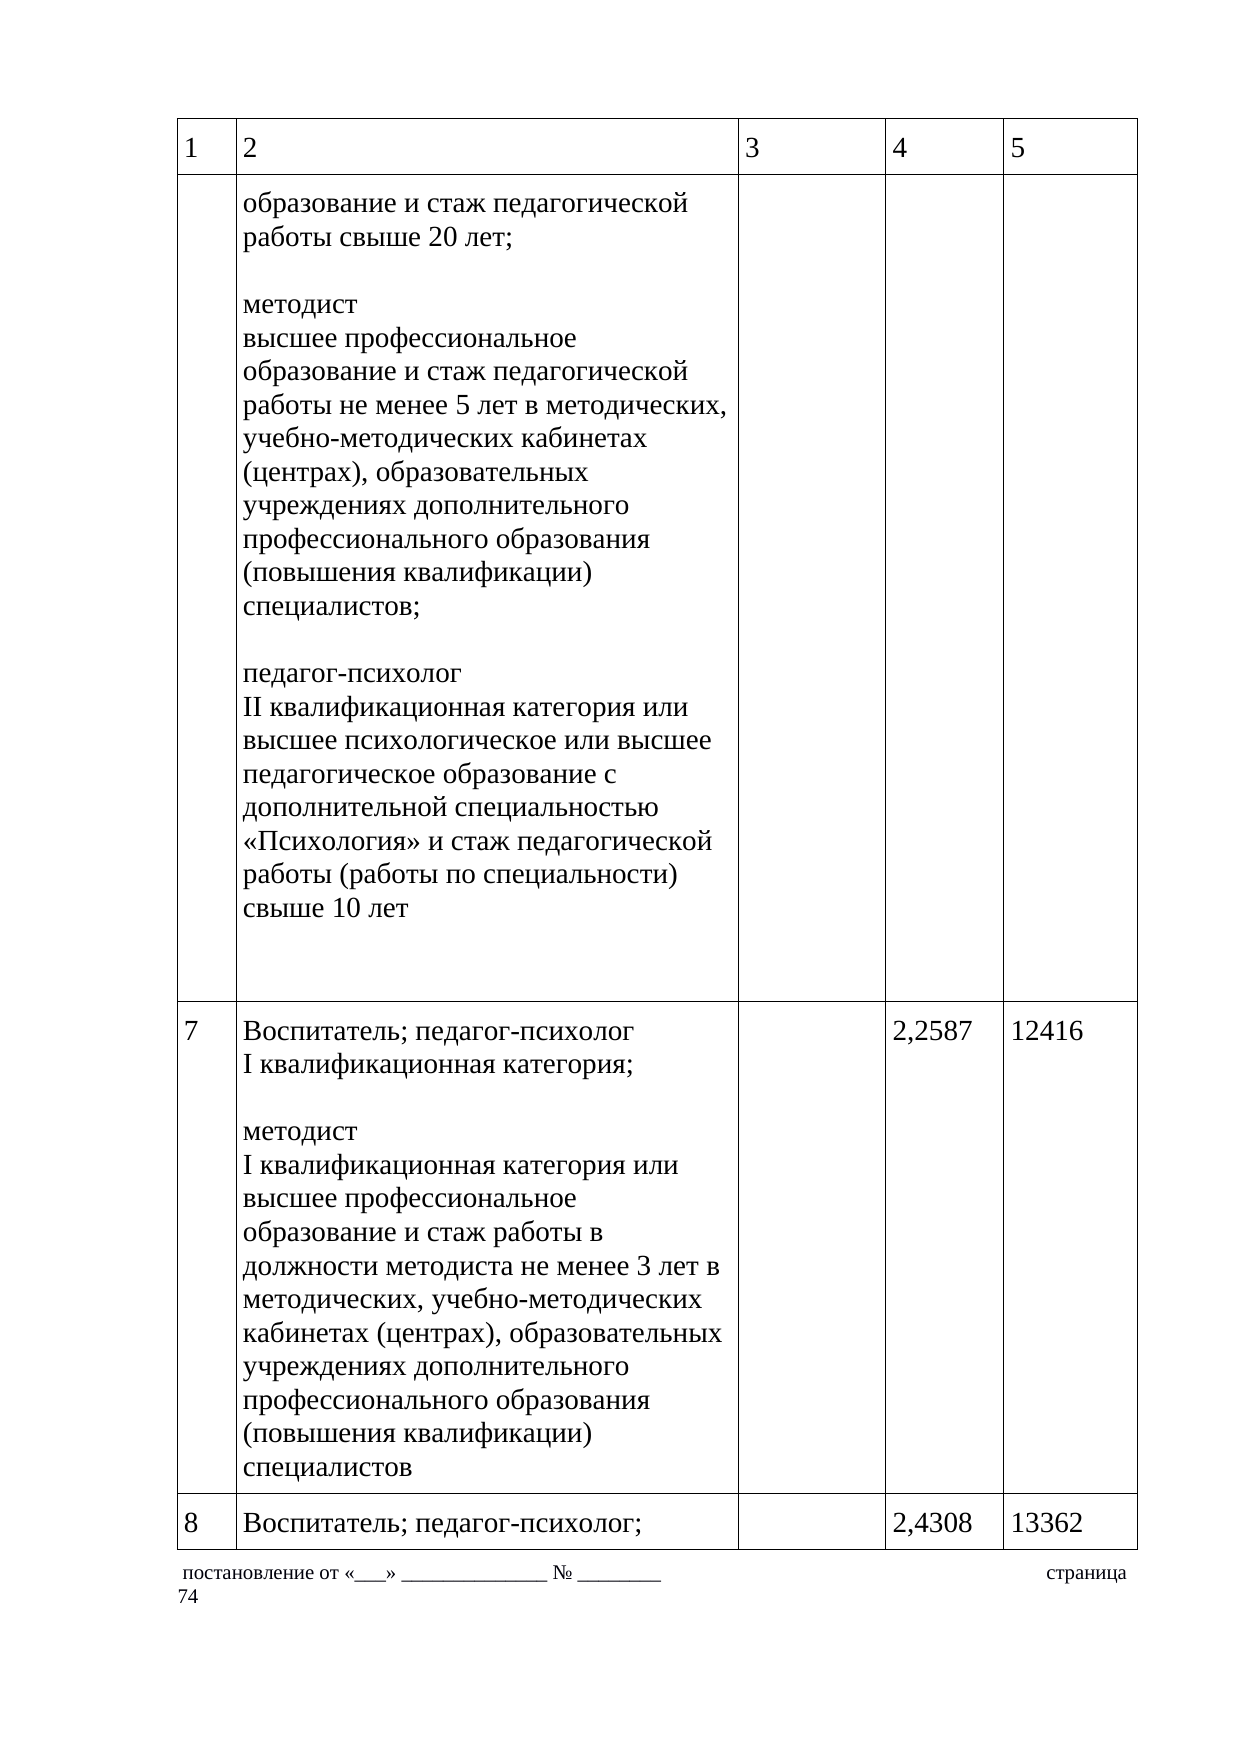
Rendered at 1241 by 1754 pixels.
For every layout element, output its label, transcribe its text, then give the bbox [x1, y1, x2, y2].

table_cell [739, 1494, 885, 1549]
table_header 3 [739, 119, 885, 174]
table_cell 8 [178, 1494, 236, 1549]
table_header 5 [1004, 119, 1137, 174]
table_header 4 [886, 119, 1003, 174]
table_header 1 [178, 119, 236, 174]
table_cell 2,4308 [886, 1494, 1003, 1549]
table_cell 7 [178, 1002, 236, 1493]
table_header 2 [237, 119, 738, 174]
table_cell [1004, 175, 1137, 1001]
table_cell 2,2587 [886, 1002, 1003, 1493]
table_cell Воспитатель; педагог-психолог I квалификационная категория; методист I квалификационная категория или высшее профессиональное образование и стаж работы в должности методиста не менее 3 лет в методических, учебно-методических кабинетах (центрах), образовательных учреждениях дополнительного профессионального образования (повышения квалификации) специалистов [237, 1002, 738, 1493]
table_cell [886, 175, 1003, 1001]
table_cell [237, 1494, 738, 1549]
table_cell 12416 [1004, 1002, 1137, 1493]
table_cell [739, 1002, 885, 1493]
table_cell 13362 [1004, 1494, 1137, 1549]
table_cell [739, 175, 885, 1001]
